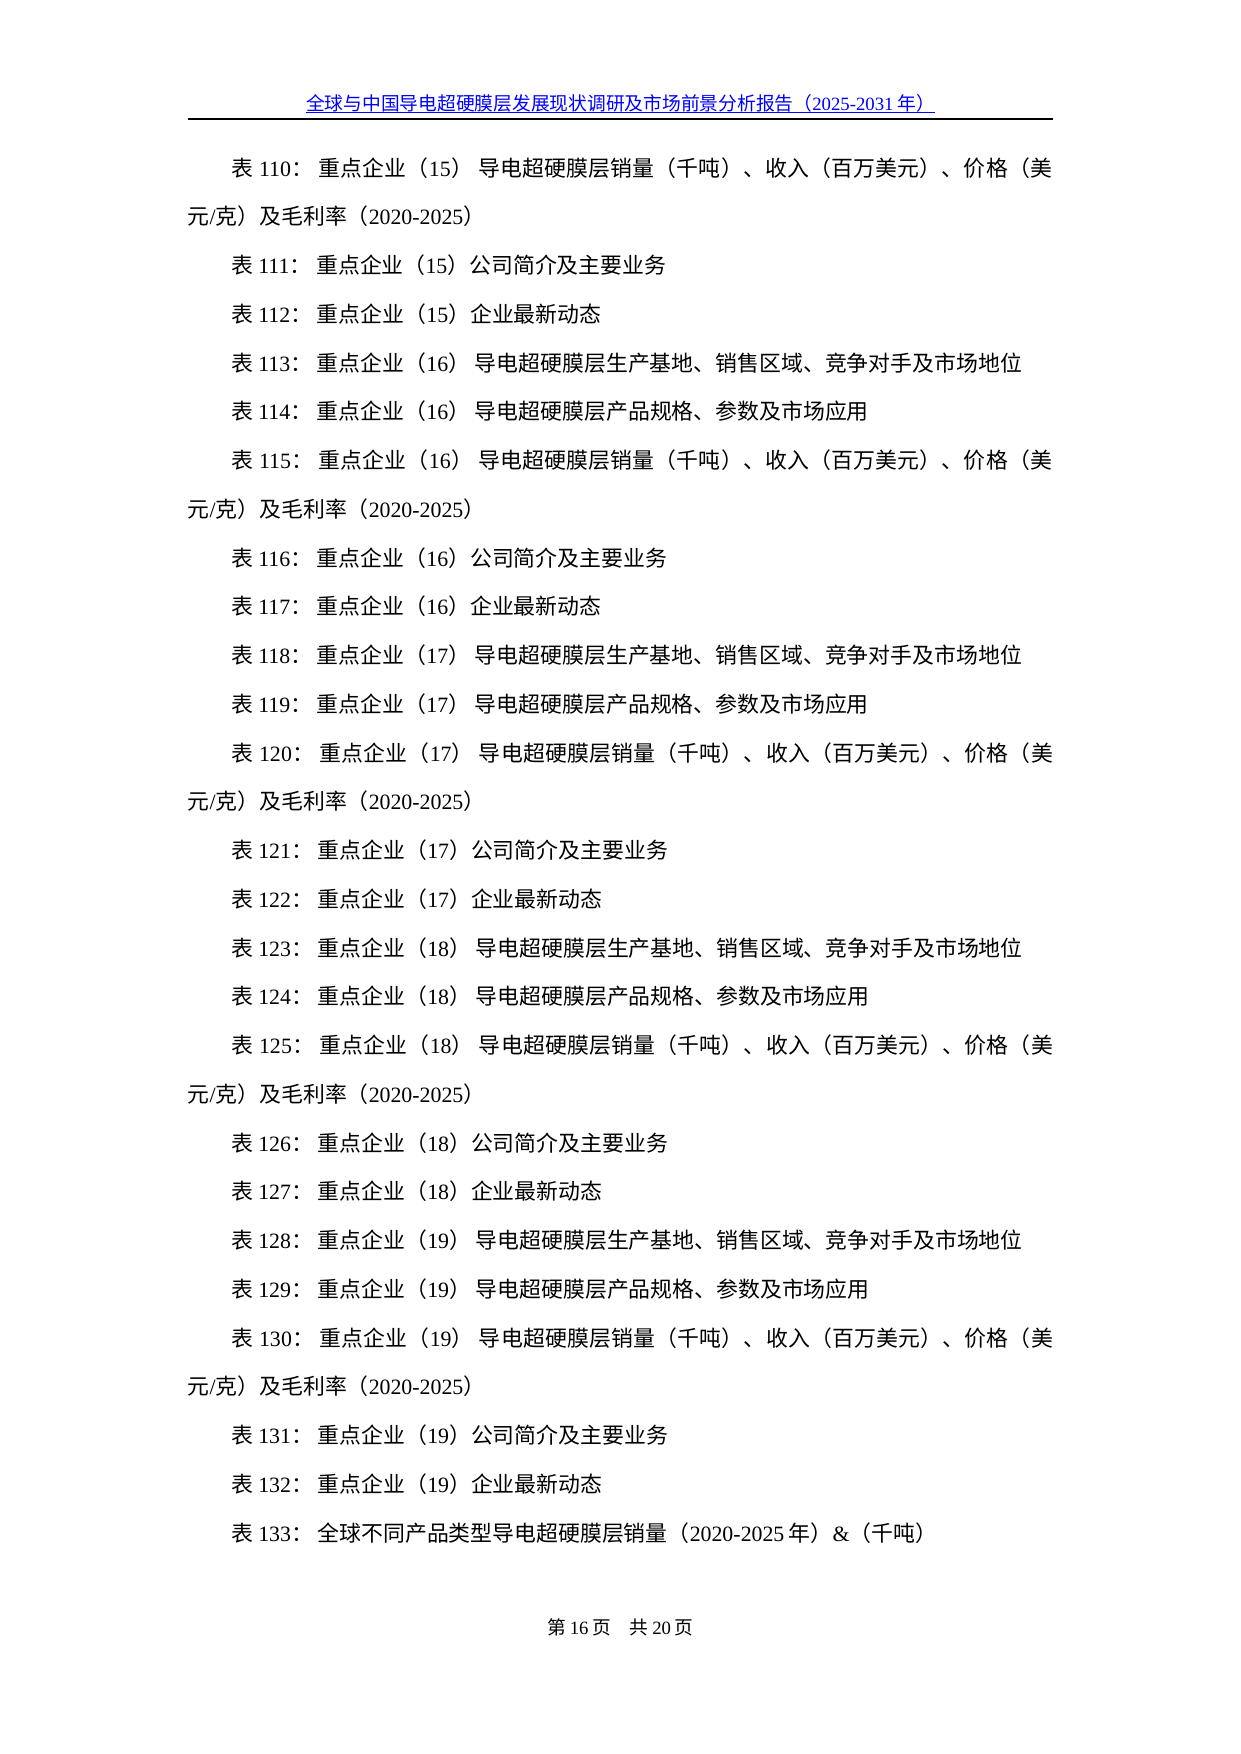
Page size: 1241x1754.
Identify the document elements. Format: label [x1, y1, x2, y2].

text [187, 150, 1053, 1548]
